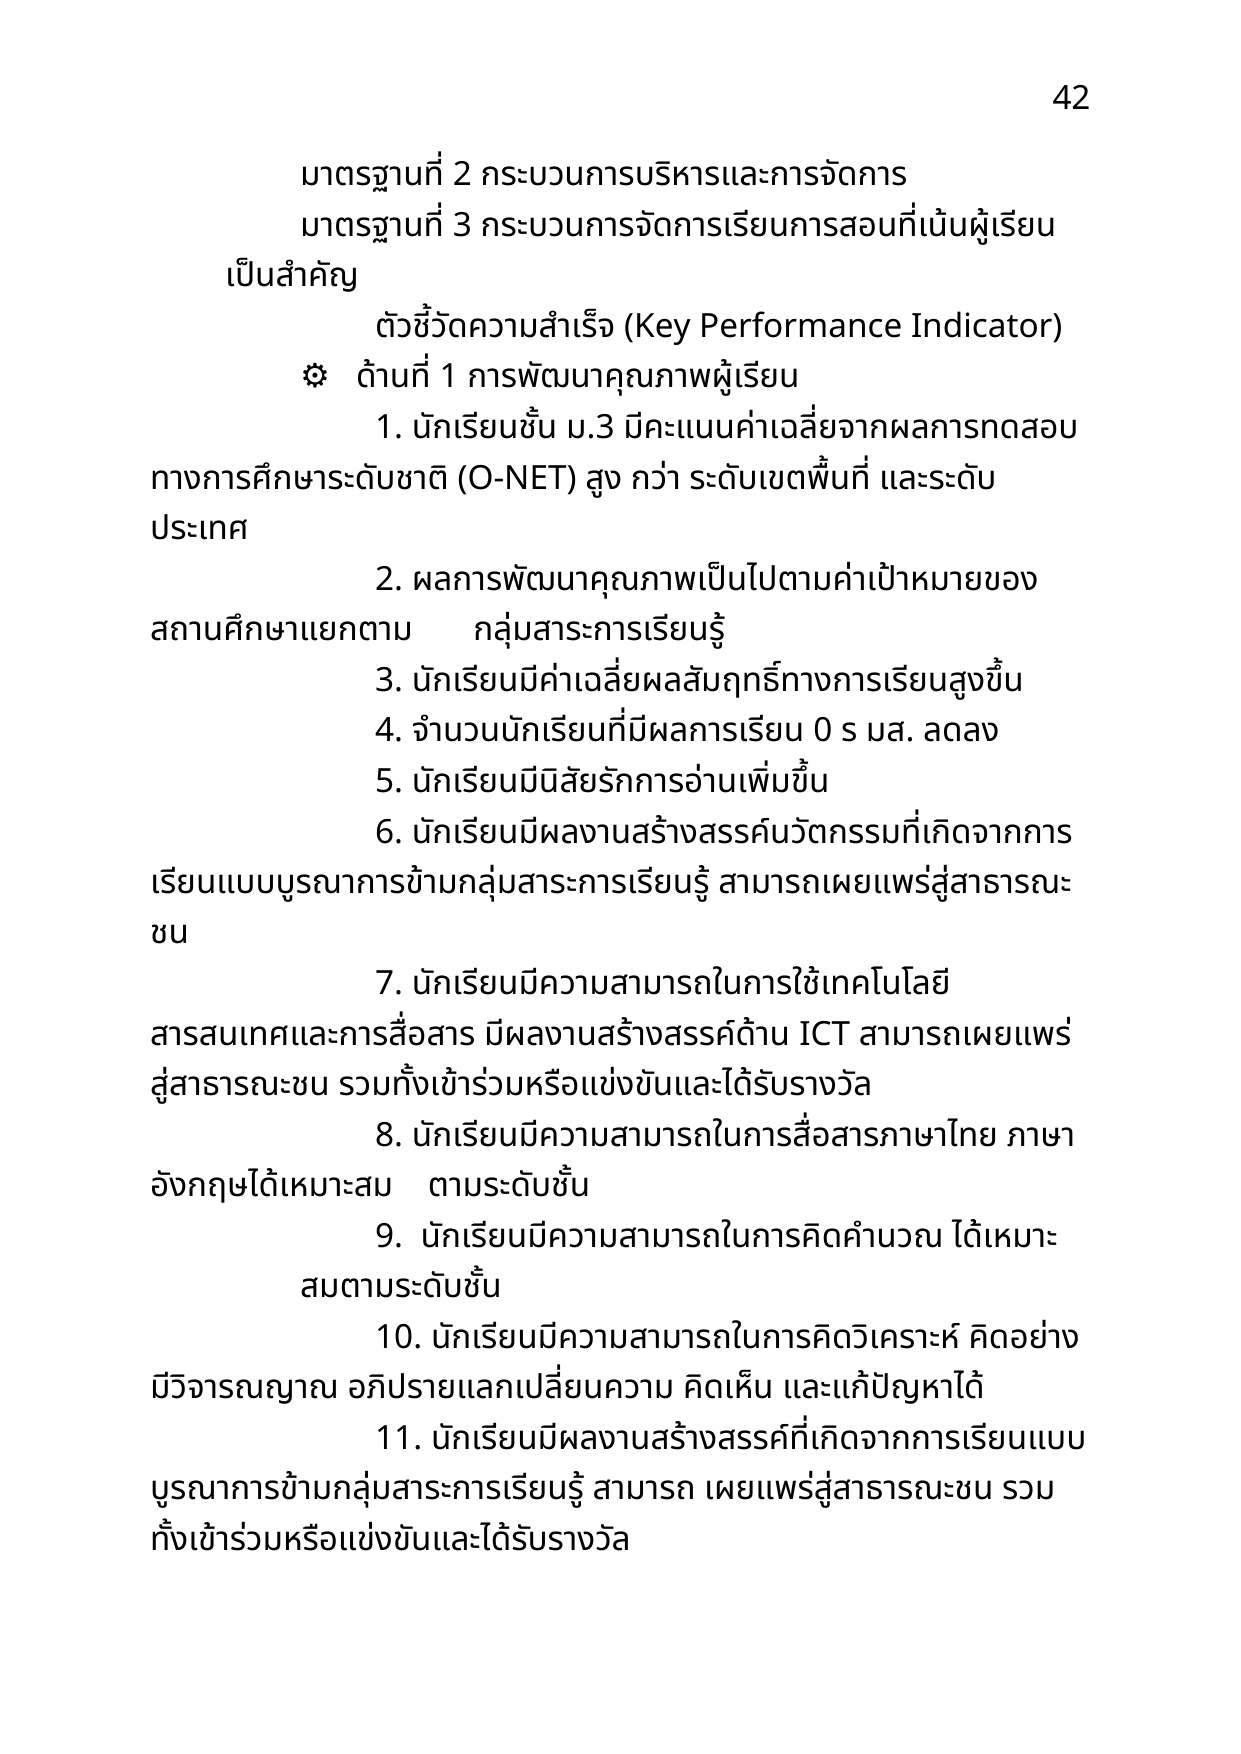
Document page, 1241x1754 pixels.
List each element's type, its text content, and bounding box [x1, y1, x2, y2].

text 9. นักเรียนมีความสามารถในการคิดคำนวณ ได้เหมาะสมตามระดับชั้น [300, 1212, 1090, 1313]
text 5. นักเรียนมีนิสัยรักการอ่านเพิ่มขึ้น [300, 757, 1090, 807]
text ⚙ ด้านที่ 1 การพัฒนาคุณภาพผู้เรียน [225, 352, 1090, 403]
text 1. นักเรียนชั้น ม.3 มีคะแนนค่าเฉลี่ยจากผลการทดสอบทางการศึกษาระดับชาติ (O-NET) สูง กว่า ระดับเขตพื้นที่ และระดับประเทศ [150, 403, 1090, 554]
text 11. นักเรียนมีผลงานสร้างสรรค์ที่เกิดจากการเรียนแบบบูรณาการข้ามกลุ่มสาระการเรียนรู้ สามารถ เผยแพร่สู่สาธารณะชน รวมทั้งเข้าร่วมหรือแข่งขันและได้รับรางวัล [150, 1414, 1090, 1565]
text 4. จำนวนนักเรียนที่มีผลการเรียน 0 ร มส. ลดลง [300, 706, 1090, 757]
text มาตรฐานที่ 2 กระบวนการบริหารและการจัดการ [225, 150, 1090, 201]
text 3. นักเรียนมีค่าเฉลี่ยผลสัมฤทธิ์ทางการเรียนสูงขึ้น [300, 656, 1090, 706]
text 2. ผลการพัฒนาคุณภาพเป็นไปตามค่าเป้าหมายของสถานศึกษาแยกตาม กลุ่มสาระการเรียนรู้ [150, 554, 1090, 656]
text 8. นักเรียนมีความสามารถในการสื่อสารภาษาไทย ภาษาอังกฤษได้เหมาะสม ตามระดับชั้น [150, 1111, 1090, 1212]
text 10. นักเรียนมีความสามารถในการคิดวิเคราะห์ คิดอย่างมีวิจารณญาณ อภิปรายแลกเปลี่ยนความ คิดเห็น และแก้ปัญหาได้ [150, 1313, 1090, 1414]
text 6. นักเรียนมีผลงานสร้างสรรค์นวัตกรรมที่เกิดจากการเรียนแบบบูรณาการข้ามกลุ่มสาระการเรียนรู้ สามารถเผยแพร่สู่สาธารณะชน [150, 807, 1090, 959]
text มาตรฐานที่ 3 กระบวนการจัดการเรียนการสอนที่เน้นผู้เรียนเป็นสำคัญ [225, 201, 1090, 302]
text ตัวชี้วัดความสำเร็จ (Key Performance Indicator) [300, 302, 1090, 352]
text 7. นักเรียนมีความสามารถในการใช้เทคโนโลยีสารสนเทศและการสื่อสาร มีผลงานสร้างสรรค์ด้าน ICT สามารถเผยแพร่สู่สาธารณะชน รวมทั้งเข้าร่วมหรือแข่งขันและได้รับรางวัล [150, 959, 1090, 1111]
